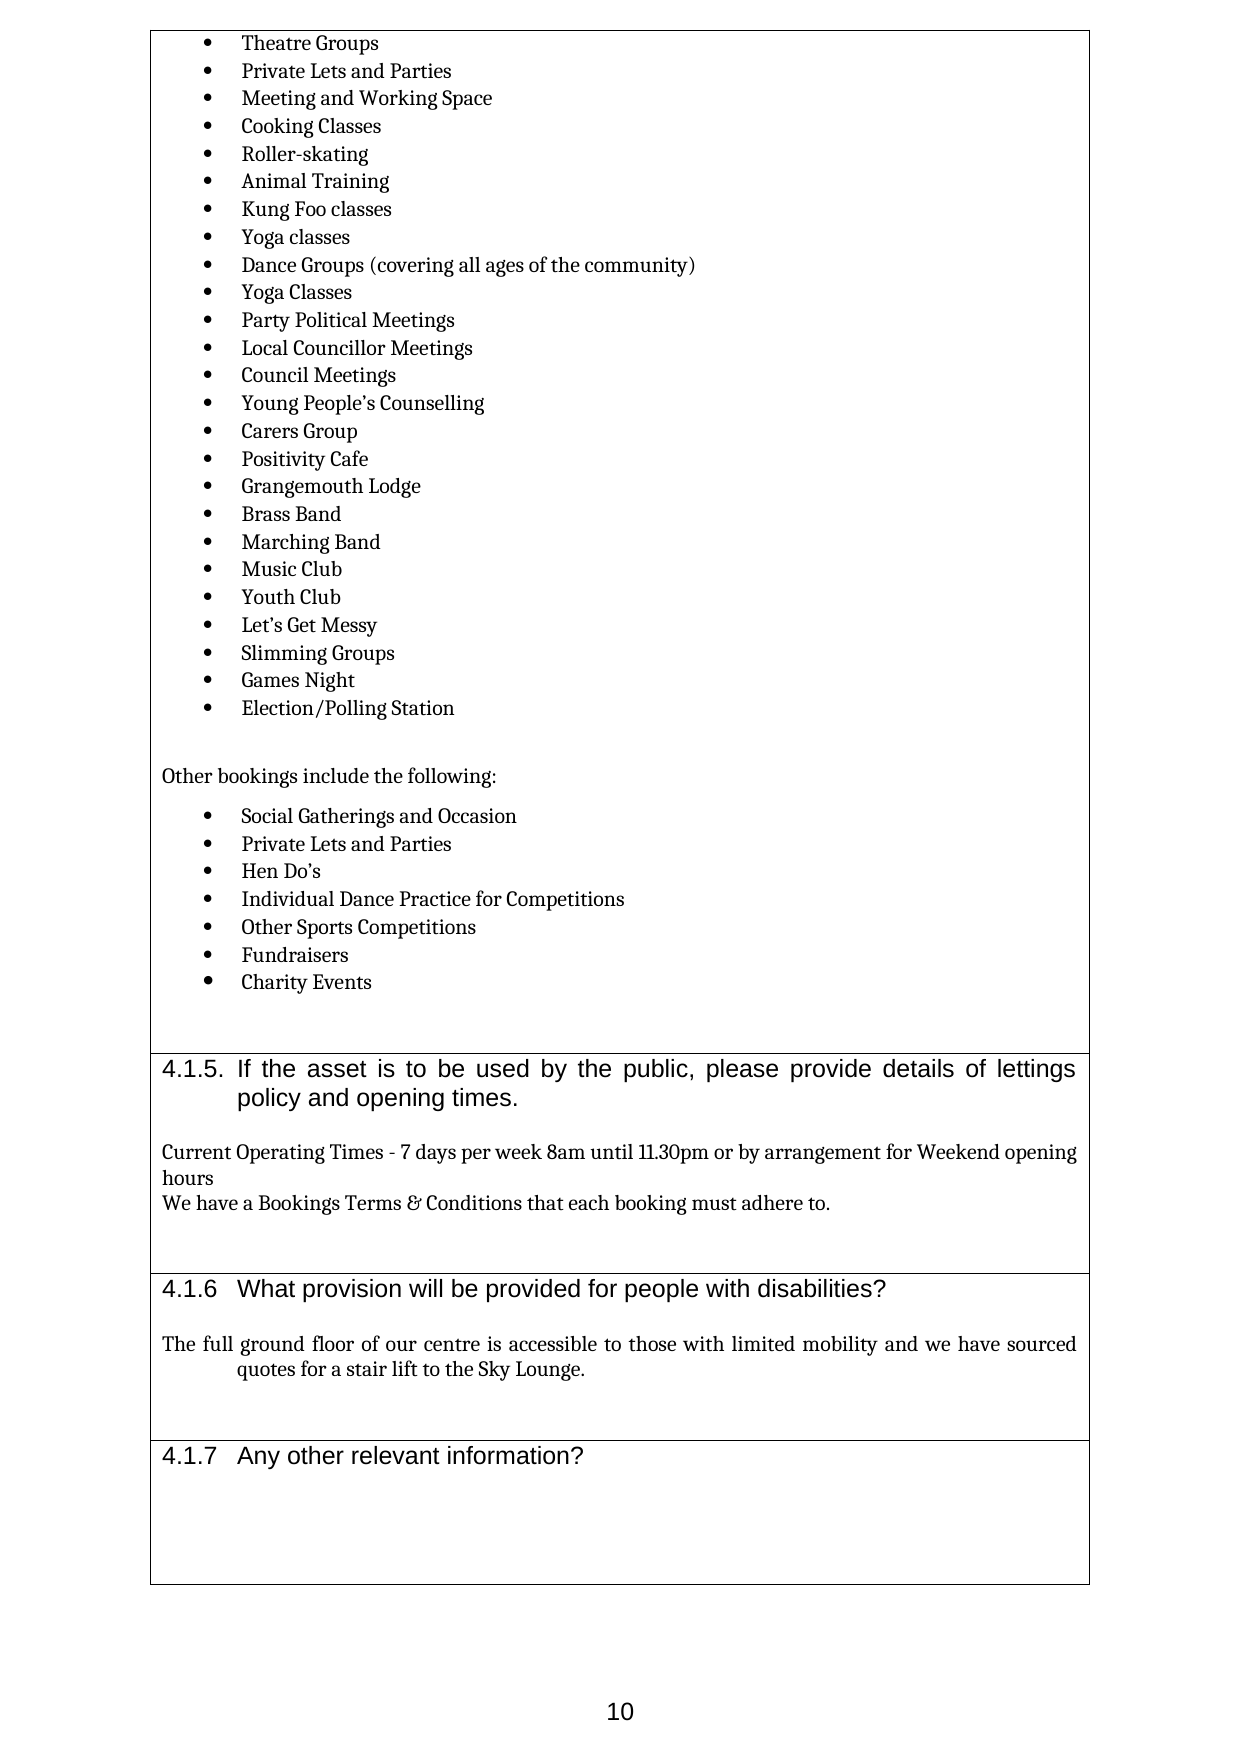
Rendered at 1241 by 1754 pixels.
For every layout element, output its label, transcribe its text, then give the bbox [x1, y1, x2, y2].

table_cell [151, 31, 1089, 1053]
table_cell 4.1.5. If the asset is to be used by the public, please provide details of lettings policy and opening times. Current Operating Times - 7 days per week 8am until 11.30pm or by arrangement for Weekend opening hours We have a Bookings Terms & Conditions that each booking must adhere to. [151, 1054, 1089, 1273]
table_cell 4.1.7 Any other relevant information? [151, 1441, 1089, 1584]
table_cell 4.1.6 What provision will be provided for people with disabilities? The full ground floor of our centre is accessible to those with limited mobility and we have sourced quotes for a stair lift to the Sky Lounge. [151, 1274, 1089, 1439]
